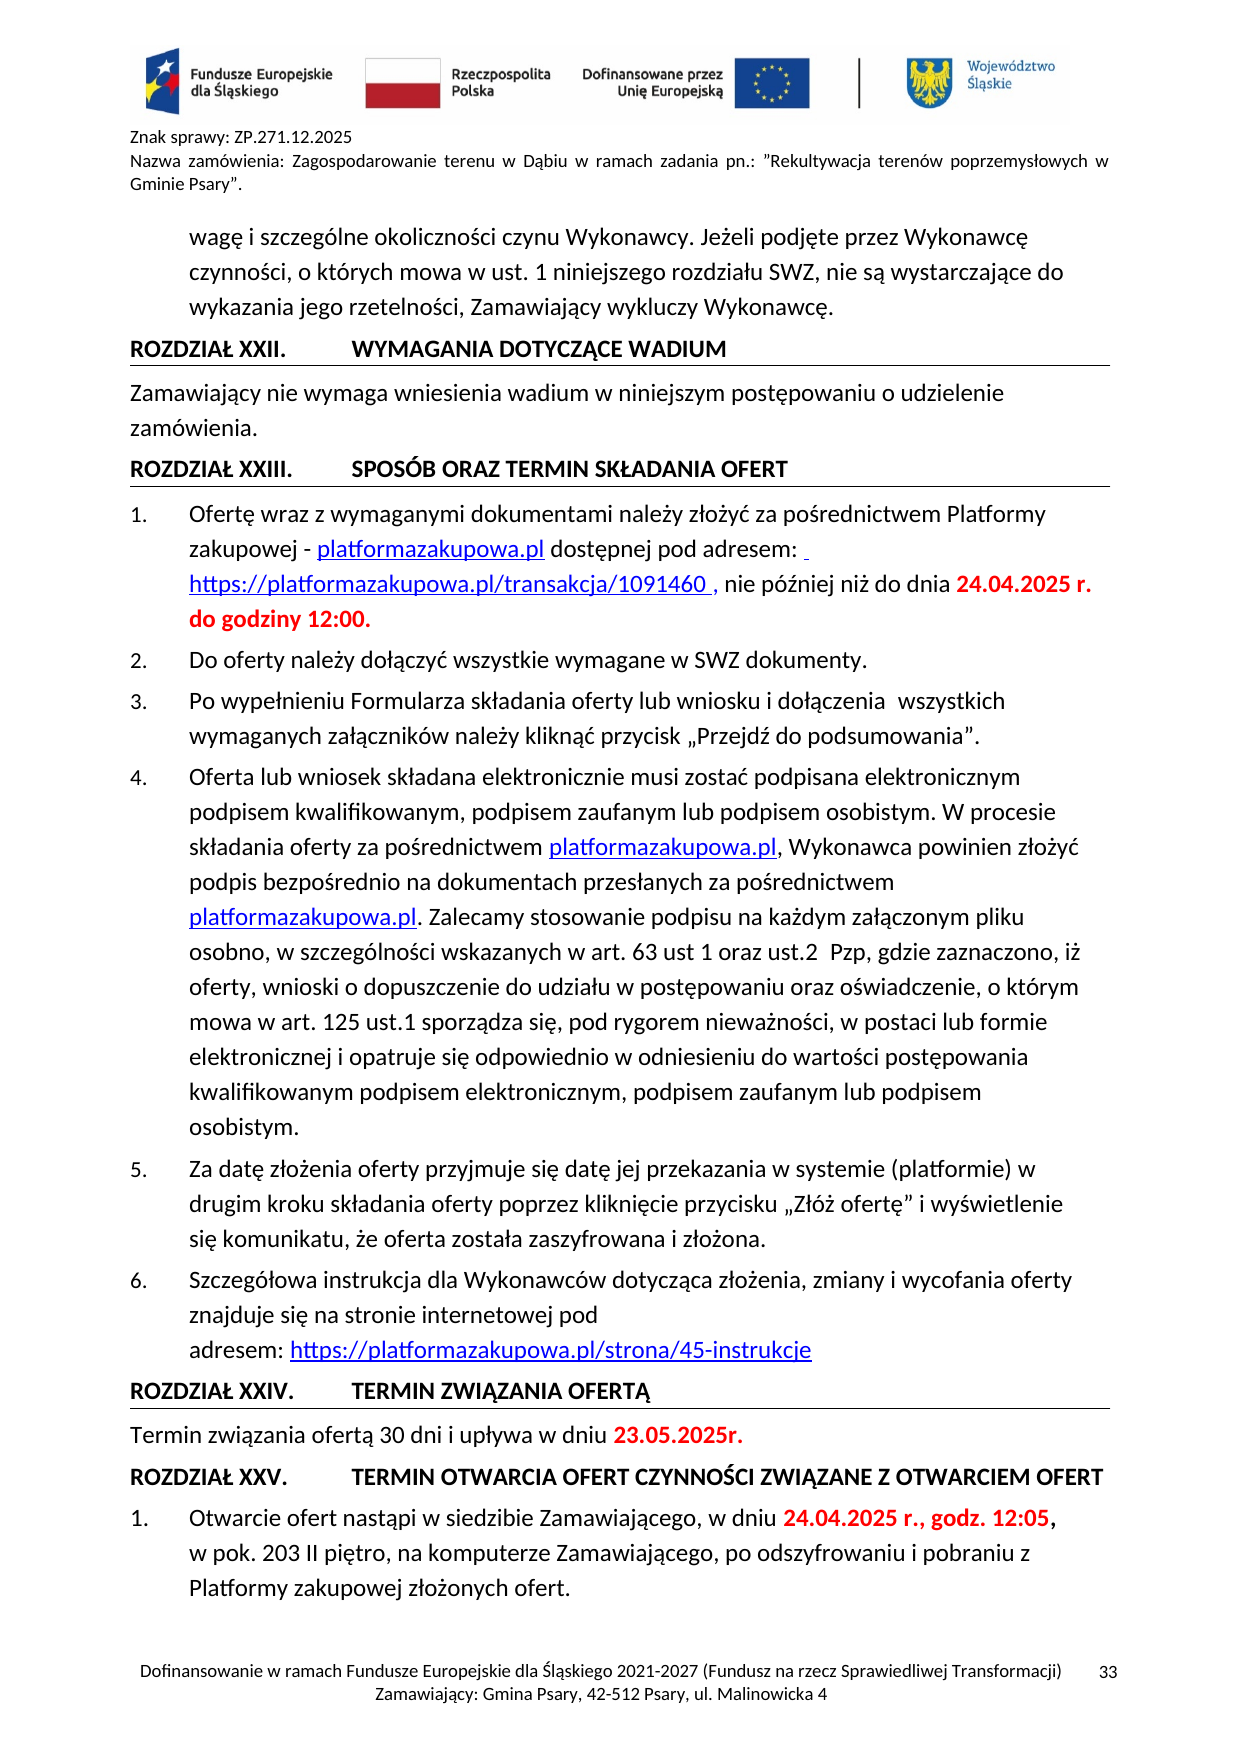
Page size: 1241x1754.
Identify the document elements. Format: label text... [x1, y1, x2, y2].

list Ofertę wraz z wymaganymi dokumentami należy złożyć za pośrednictwem Platformy zakupowej - platformazakupowa.pl dostępnej pod adresem: https://platformazakupowa.pl/transakcja/1091460 , nie później niż do dnia 24.04.2025 r. do godziny 12:00. [130, 498, 1097, 633]
list Otwarcie ofert nastąpi w siedzibie Zamawiającego, w dniu 24.04.2025 r., godz. 12:05, w pok. 203 II piętro, na komputerze Zamawiającego, po odszyfrowaniu i pobraniu z Platformy zakupowej złożonych ofert. [130, 1502, 1110, 1603]
picture [129, 45, 1070, 125]
list Oferta lub wniosek składana elektronicznie musi zostać podpisana elektronicznym podpisem kwalifikowanym, podpisem zaufanym lub podpisem osobistym. W procesie składania oferty za pośrednictwem platformazakupowa.pl, Wykonawca powinien złożyć podpis bezpośrednio na dokumentach przesłanych za pośrednictwem platformazakupowa.pl. Zalecamy stosowanie podpisu na każdym załączonym pliku osobno, w szczególności wskazanych w art. 63 ust 1 oraz ust.2 Pzp, gdzie zaznaczono, iż oferty, wnioski o dopuszczenie do udziału w postępowaniu oraz oświadczenie, o którym mowa w art. 125 ust.1 sporządza się, pod rygorem nieważności, w postaci lub formie elektronicznej i opatruje się odpowiednio w odniesieniu do wartości postępowania kwalifikowanym podpisem elektronicznym, podpisem zaufanym lub podpisem osobistym. [130, 762, 1097, 1142]
text ROZDZIAŁ XXII. WYMAGANIA DOTYCZĄCE WADIUM [130, 333, 1110, 365]
list Do oferty należy dołączyć wszystkie wymagane w SWZ dokumenty. [130, 644, 1097, 674]
text ROZDZIAŁ XXV. TERMIN OTWARCIA OFERT CZYNNOŚCI ZWIĄZANE Z OTWARCIEM OFERT [130, 1461, 1110, 1491]
list Szczegółowa instrukcja dla Wykonawców dotycząca złożenia, zmiany i wycofania oferty znajduje się na stronie internetowej pod adresem: https://platformazakupowa.pl/strona/45-instrukcje [130, 1264, 1097, 1364]
list Po wypełnieniu Formularza składania oferty lub wniosku i dołączenia wszystkich wymaganych załączników należy kliknąć przycisk „Przejdź do podsumowania”. [130, 685, 1097, 751]
list Za datę złożenia oferty przyjmuje się datę jej przekazania w systemie (platformie) w drugim kroku składania oferty poprzez kliknięcie przycisku „Złóż ofertę” i wyświetlenie się komunikatu, że oferta została zaszyfrowana i złożona. [130, 1153, 1097, 1253]
text ROZDZIAŁ XXIV. TERMIN ZWIĄZANIA OFERTĄ [130, 1375, 1110, 1408]
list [130, 222, 1110, 322]
text ROZDZIAŁ XXIII. SPOSÓB ORAZ TERMIN SKŁADANIA OFERT [130, 453, 1110, 486]
text Zamawiający nie wymaga wniesienia wadium w niniejszym postępowaniu o udzielenie zamówienia. [130, 377, 1110, 443]
text Termin związania ofertą 30 dni i upływa w dniu 23.05.2025r. [130, 1420, 1110, 1450]
